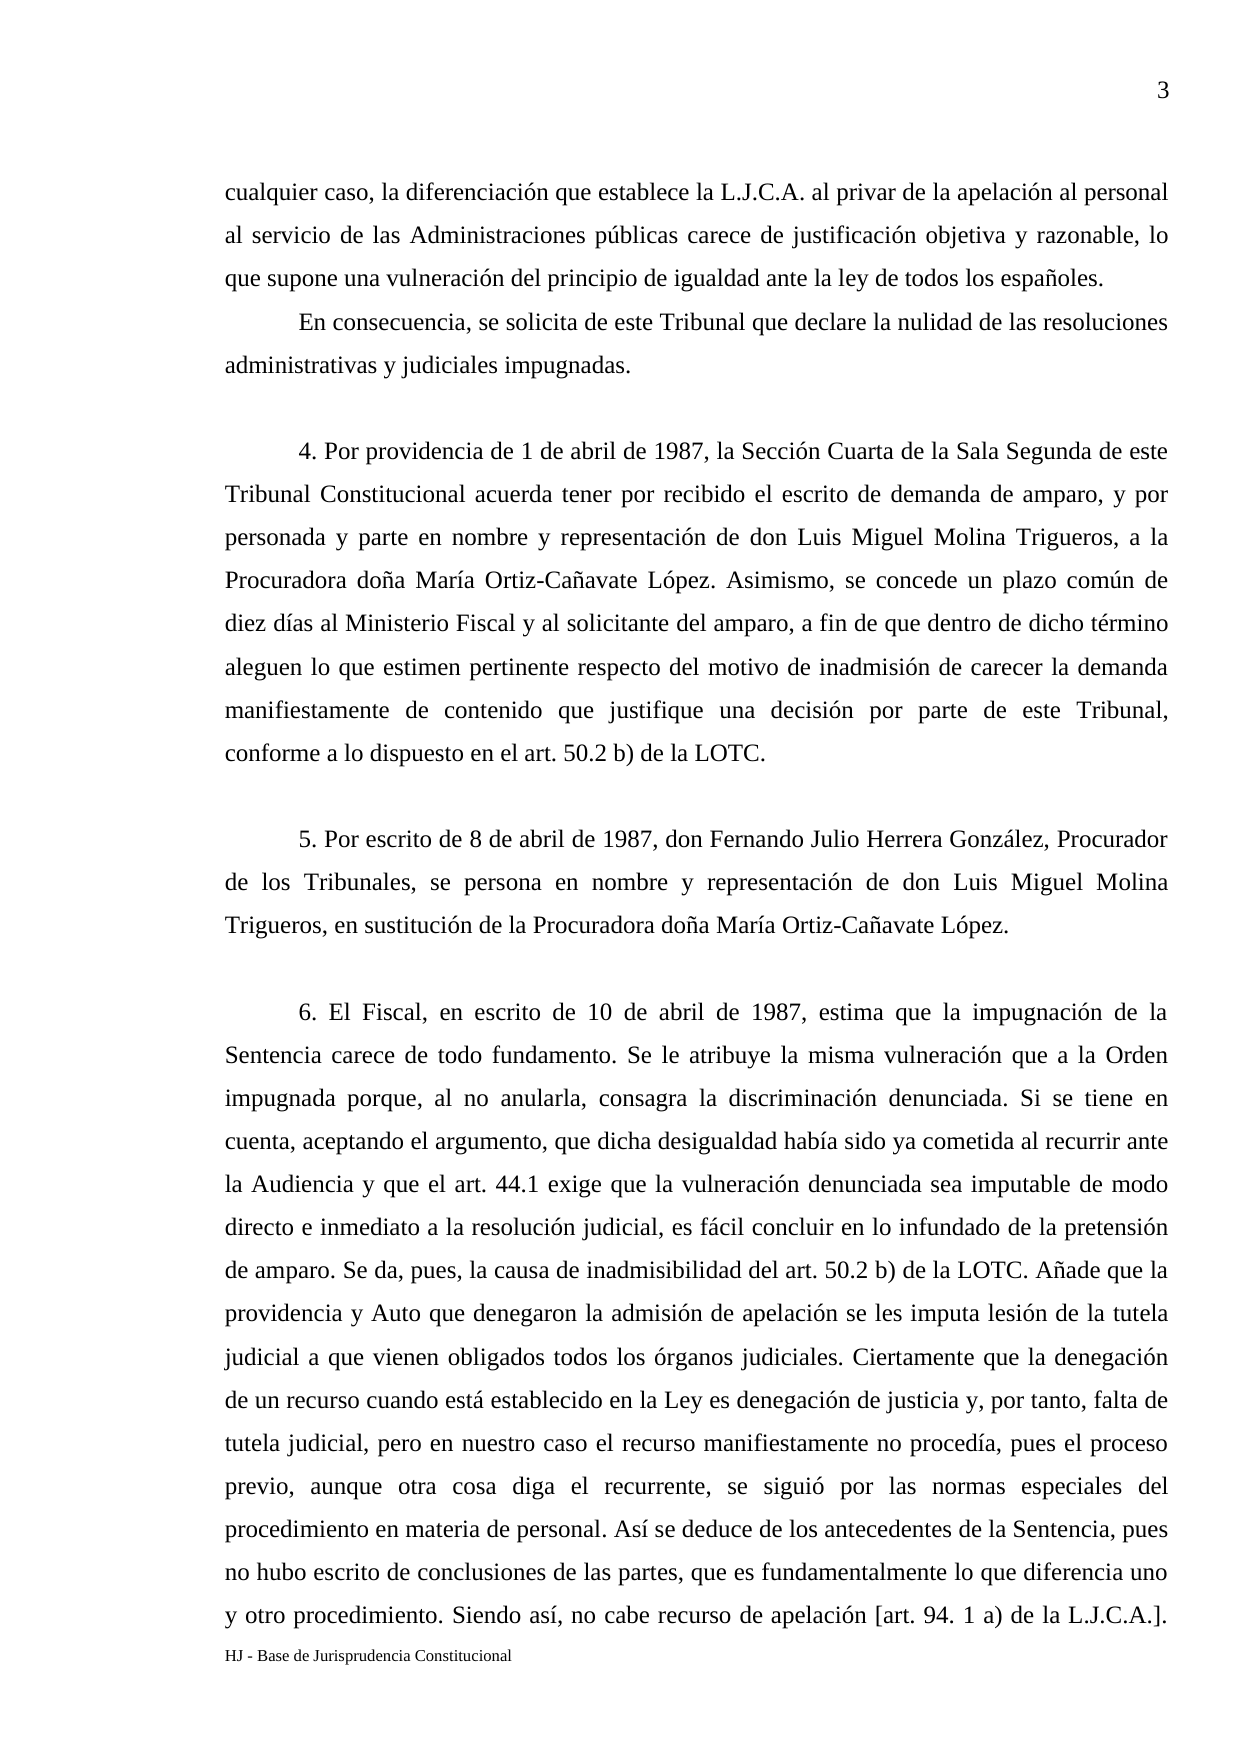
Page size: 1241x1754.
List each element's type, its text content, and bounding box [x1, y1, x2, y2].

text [224, 177, 1169, 292]
text 5. Por escrito de 8 de abril de 1987, don Fernando Julio Herrera González, Procurador de los Tribunales, se persona en nombre y representación de don Luis Miguel Molina Trigueros, en sustitución de la Procuradora doña María Ortiz-Cañavate López. [224, 824, 1169, 939]
text 4. Por providencia de 1 de abril de 1987, la Sección Cuarta de la Sala Segunda de este Tribunal Constitucional acuerda tener por recibido el escrito de demanda de amparo, y por personada y parte en nombre y representación de don Luis Miguel Molina Trigueros, a la Procuradora doña María Ortiz-Cañavate López. Asimismo, se concede un plazo común de diez días al Ministerio Fiscal y al solicitante del amparo, a fin de que dentro de dicho término aleguen lo que estimen pertinente respecto del motivo de inadmisión de carecer la demanda manifiestamente de contenido que justifique una decisión por parte de este Tribunal, conforme a lo dispuesto en el art. 50.2 b) de la LOTC. [224, 436, 1169, 767]
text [224, 997, 1169, 1629]
text En consecuencia, se solicita de este Tribunal que declare la nulidad de las resoluciones administrativas y judiciales impugnadas. [224, 307, 1169, 378]
